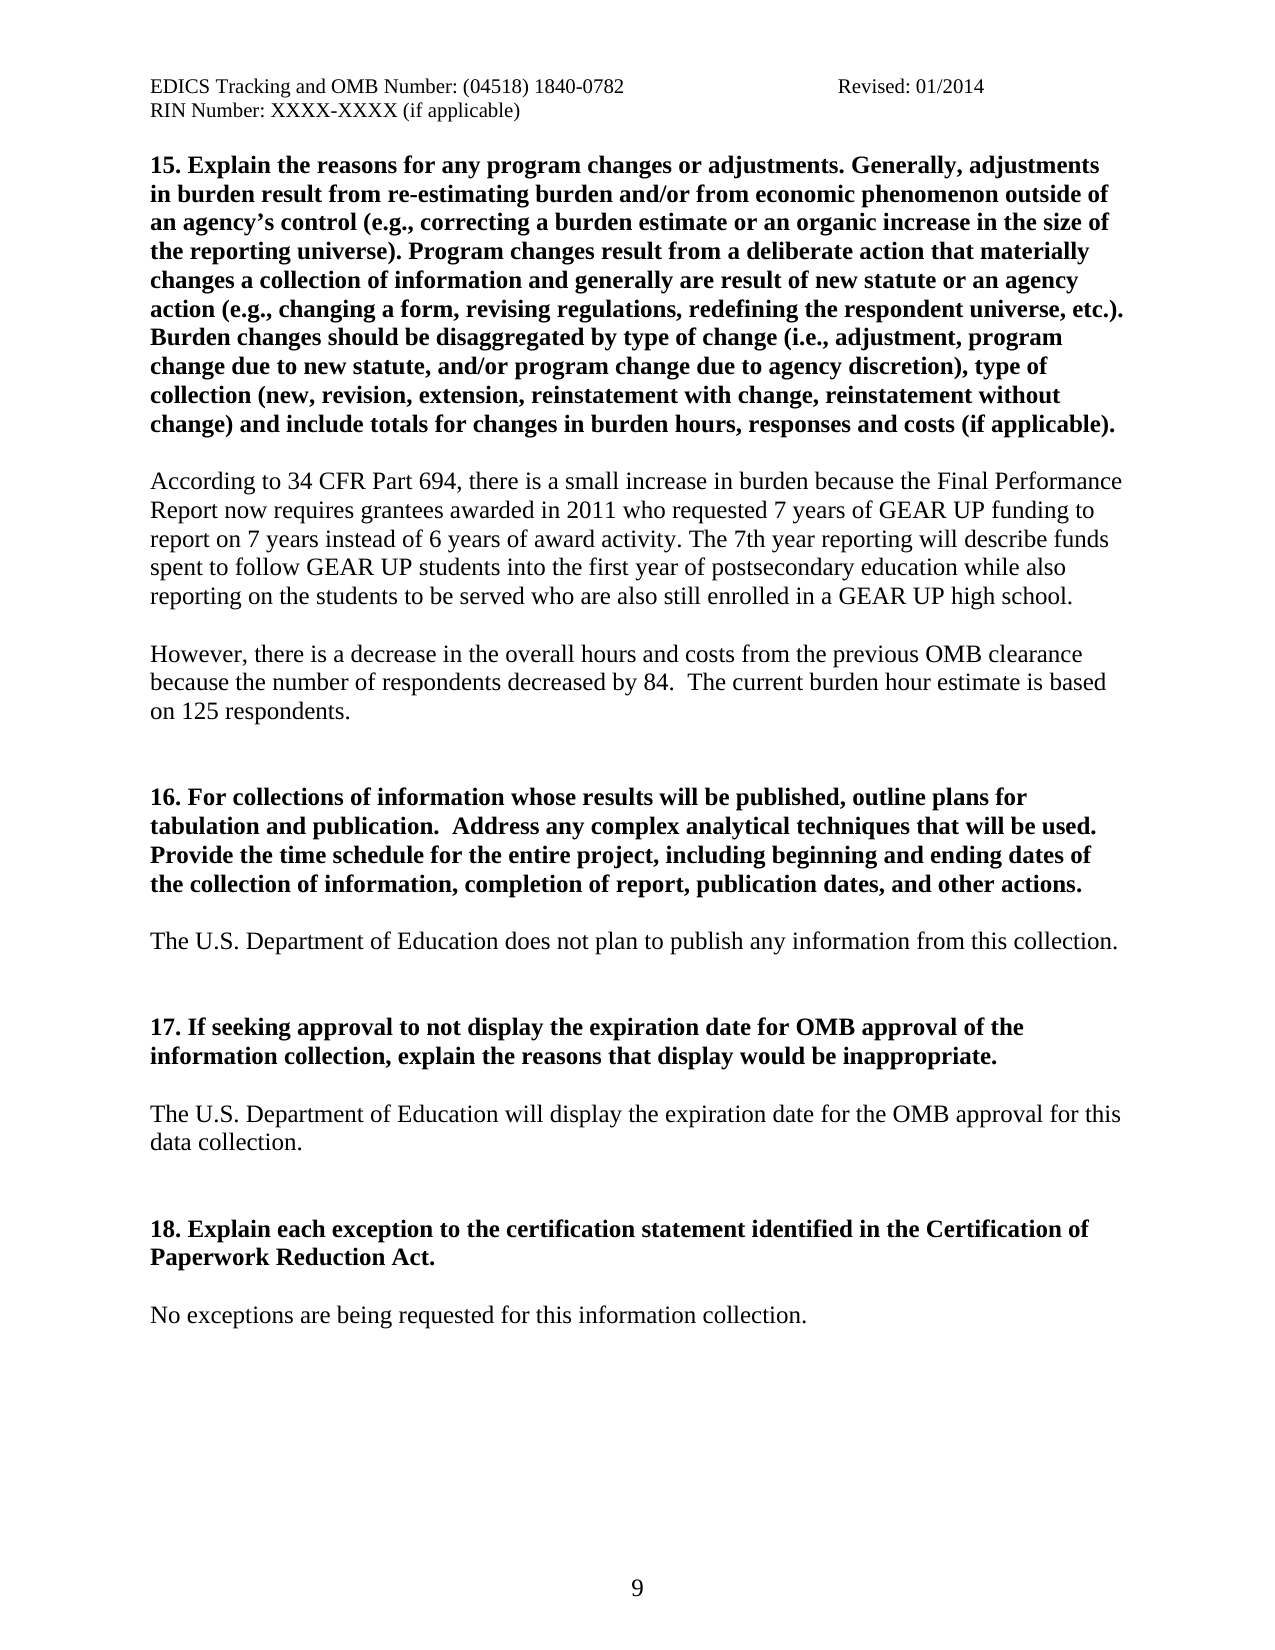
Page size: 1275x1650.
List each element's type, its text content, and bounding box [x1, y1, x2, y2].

text 17. If seeking approval to not display the expiration date for OMB approval of the information collection, explain the reasons that display would be inappropriate. [150, 1012, 1125, 1070]
text The U.S. Department of Education does not plan to publish any information from this collection. [150, 926, 1125, 955]
text No exceptions are being requested for this information collection. [150, 1300, 1125, 1329]
text According to 34 CFR Part 694, there is a small increase in burden because the Final Performance Report now requires grantees awarded in 2011 who requested 7 years of GEAR UP funding to report on 7 years instead of 6 years of award activity. The 7th year reporting will describe funds spent to follow GEAR UP students into the first year of postsecondary education while also reporting on the students to be served who are also still enrolled in a GEAR UP high school. [150, 466, 1125, 610]
text 16. For collections of information whose results will be published, outline plans for tabulation and publication. Address any complex analytical techniques that will be used. Provide the time schedule for the entire project, including beginning and ending dates of the collection of information, completion of report, publication dates, and other actions. [150, 782, 1125, 897]
text 18. Explain each exception to the certification statement identified in the Certification of Paperwork Reduction Act. [150, 1214, 1125, 1271]
text The U.S. Department of Education will display the expiration date for the OMB approval for this data collection. [150, 1099, 1125, 1156]
text However, there is a decrease in the overall hours and costs from the previous OMB clearance because the number of respondents decreased by 84. The current burden hour estimate is based on 125 respondents. [150, 639, 1125, 725]
text 15. Explain the reasons for any program changes or adjustments. Generally, adjustments in burden result from re-estimating burden and/or from economic phenomenon outside of an agency’s control (e.g., correcting a burden estimate or an organic increase in the size of the reporting universe). Program changes result from a deliberate action that materially changes a collection of information and generally are result of new statute or an agency action (e.g., changing a form, revising regulations, redefining the respondent universe, etc.). Burden changes should be disaggregated by type of change (i.e., adjustment, program change due to new statute, and/or program change due to agency discretion), type of collection (new, revision, extension, reinstatement with change, reinstatement without change) and include totals for changes in burden hours, responses and costs (if applicable). [150, 150, 1125, 437]
